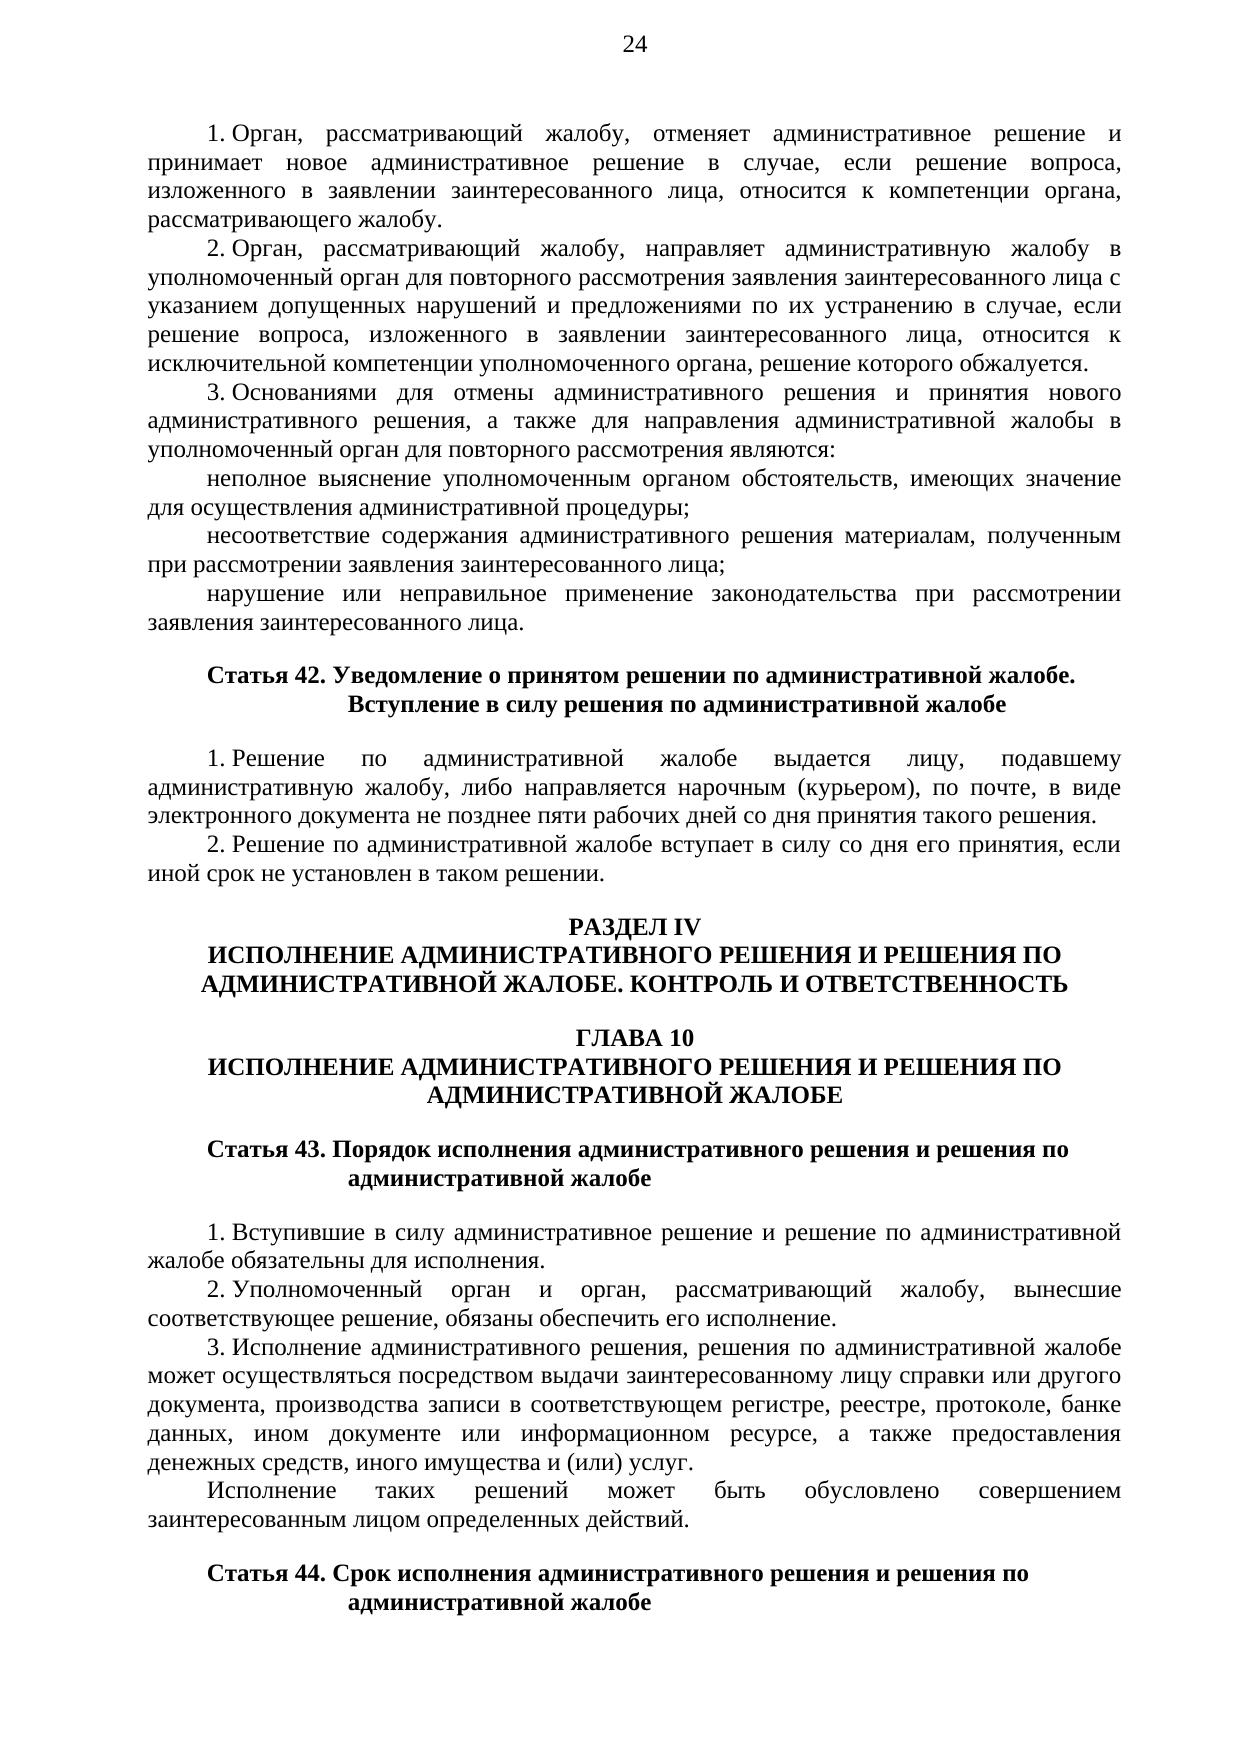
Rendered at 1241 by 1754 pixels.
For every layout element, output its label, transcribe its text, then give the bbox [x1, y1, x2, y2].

text Статья 42. Уведомление о принятом решении по административной жалобе. Вступление в силу решения по административной жалобе [207, 661, 1122, 718]
text 3. Основаниями для отмены административного решения и принятия нового административного решения, а также для направления административной жалобы в уполномоченный орган для повторного рассмотрения являются: [147, 377, 1122, 463]
text 1. Решение по административной жалобе выдается лицу, подавшему административную жалобу, либо направляется нарочным (курьером), по почте, в виде электронного документа не позднее пяти рабочих дней со дня принятия такого решения. [147, 743, 1122, 829]
text неполное выяснение уполномоченным органом обстоятельств, имеющих значение для осуществления административной процедуры; [147, 463, 1122, 521]
text 1. Вступившие в силу административное решение и решение по административной жалобе обязательны для исполнения. [147, 1217, 1122, 1274]
text 1. Орган, рассматривающий жалобу, отменяет административное решение и принимает новое административное решение в случае, если решение вопроса, изложенного в заявлении заинтересованного лица, относится к компетенции органа, рассматривающего жалобу. [147, 118, 1122, 233]
text несоответствие содержания административного решения материалам, полученным при рассмотрении заявления заинтересованного лица; [147, 521, 1122, 578]
text нарушение или неправильное применение законодательства при рассмотрении заявления заинтересованного лица. [147, 578, 1122, 636]
text 2. Уполномоченный орган и орган, рассматривающий жалобу, вынесшие соответствующее решение, обязаны обеспечить его исполнение. [147, 1274, 1122, 1332]
text Статья 43. Порядок исполнения административного решения и решения по административной жалобе [207, 1134, 1122, 1192]
text ГЛАВА 10 ИСПОЛНЕНИЕ АДМИНИСТРАТИВНОГО РЕШЕНИЯ И РЕШЕНИЯ ПО АДМИНИСТРАТИВНОЙ ЖАЛОБЕ [147, 1023, 1122, 1109]
text 2. Орган, рассматривающий жалобу, направляет административную жалобу в уполномоченный орган для повторного рассмотрения заявления заинтересованного лица с указанием допущенных нарушений и предложениями по их устранению в случае, если решение вопроса, изложенного в заявлении заинтересованного лица, относится к исключительной компетенции уполномоченного органа, решение которого обжалуется. [147, 233, 1122, 377]
text Статья 44. Срок исполнения административного решения и решения по административной жалобе [207, 1558, 1122, 1616]
text РАЗДЕЛ IV ИСПОЛНЕНИЕ АДМИНИСТРАТИВНОГО РЕШЕНИЯ И РЕШЕНИЯ ПО АДМИНИСТРАТИВНОЙ ЖАЛОБЕ. КОНТРОЛЬ И ОТВЕТСТВЕННОСТЬ [147, 912, 1122, 998]
text 3. Исполнение административного решения, решения по административной жалобе может осуществляться посредством выдачи заинтересованному лицу справки или другого документа, производства записи в соответствующем регистре, реестре, протоколе, банке данных, ином документе или информационном ресурсе, а также предоставления денежных средств, иного имущества и (или) услуг. [147, 1332, 1122, 1476]
text Исполнение таких решений может быть обусловлено совершением заинтересованным лицом определенных действий. [147, 1476, 1122, 1533]
text 2. Решение по административной жалобе вступает в силу со дня его принятия, если иной срок не установлен в таком решении. [147, 829, 1122, 887]
